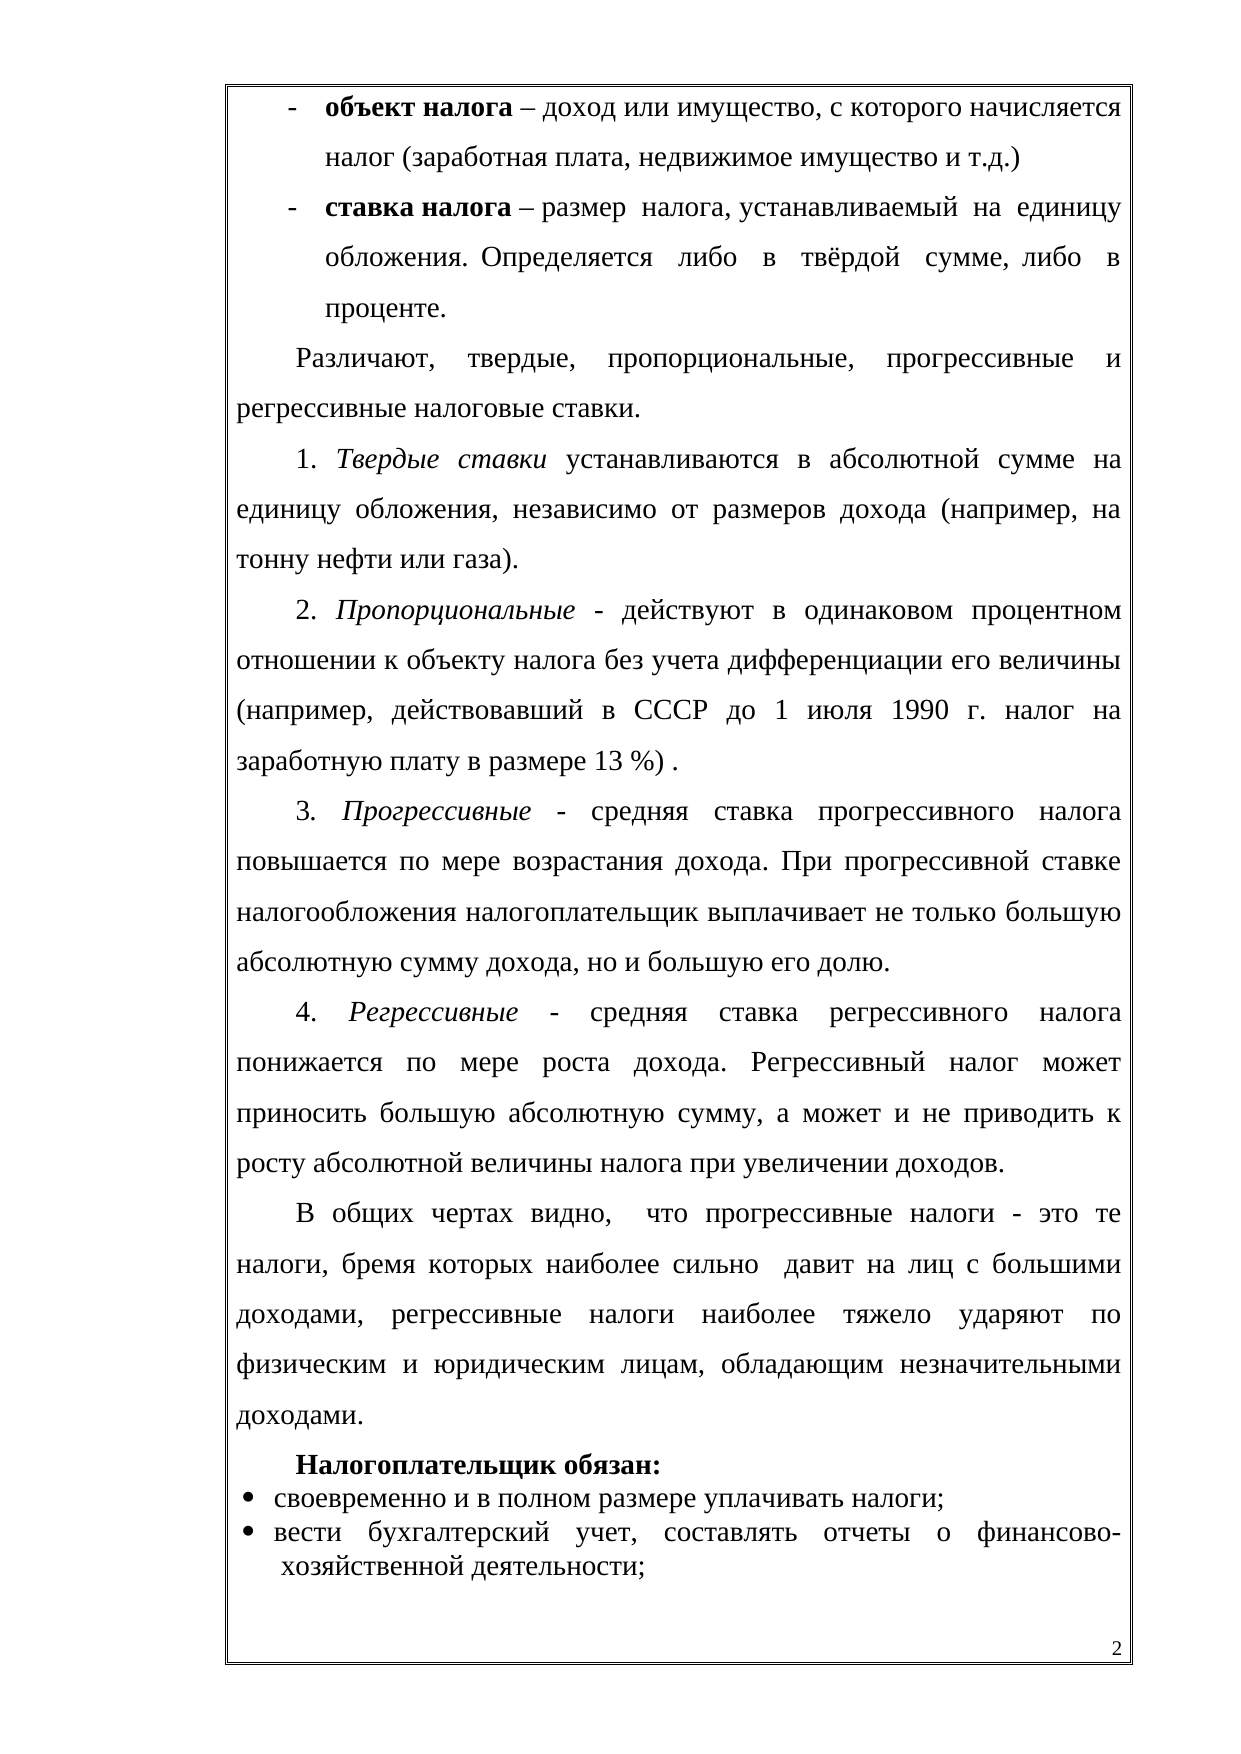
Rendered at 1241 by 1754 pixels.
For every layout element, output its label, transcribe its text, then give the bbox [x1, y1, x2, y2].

list вести бухгалтерский учет, составлять отчеты о финансово-хозяйственной деятельности; [243, 1514, 1122, 1581]
text 2. Пропорциональные - действуют в одинаковом процентном отношении к объекту налога без учета дифференциации его величины (например, действовавший в СССР до 1 июля 1990 г. налог на заработную плату в размере 13 %) . [236, 592, 1122, 776]
list объект налога – доход или имущество, с которого начисляется налог (заработная плата, недвижимое имущество и т.д.) [287, 89, 1122, 172]
text 1. Твердые ставки устанавливаются в абсолютной сумме на единицу обложения, независимо от размеров дохода (например, на тонну нефти или газа). [236, 441, 1122, 575]
text Различают, твердые, пропорциональные, прогрессивные и регрессивные налоговые ставки. [236, 340, 1122, 424]
list своевременно и в полном размере уплачивать налоги; [243, 1481, 1122, 1514]
text Налогоплательщик обязан: [236, 1447, 1122, 1481]
text 3. Прогрессивные - средняя ставка прогрессивного налога повышается по мере возрастания дохода. При прогрессивной ставке налогообложения налогоплательщик выплачивает не только большую абсолютную сумму дохода, но и большую его долю. [236, 793, 1122, 977]
text В общих чертах видно, что прогрессивные налоги - это те налоги, бремя которых наиболее сильно давит на лиц с большими доходами, регрессивные налоги наиболее тяжело ударяют по физическим и юридическим лицам, обладающим незначительными доходами. [236, 1196, 1122, 1430]
list ставка налога – размер налога, устанавливаемый на единицу обложения. Определяется либо в твёрдой сумме, либо в проценте. [287, 189, 1122, 323]
text 4. Регрессивные - средняя ставка регрессивного налога понижается по мере роста дохода. Регрессивный налог может приносить большую абсолютную сумму, а может и не приводить к росту абсолютной величины налога при увеличении доходов. [236, 994, 1122, 1179]
